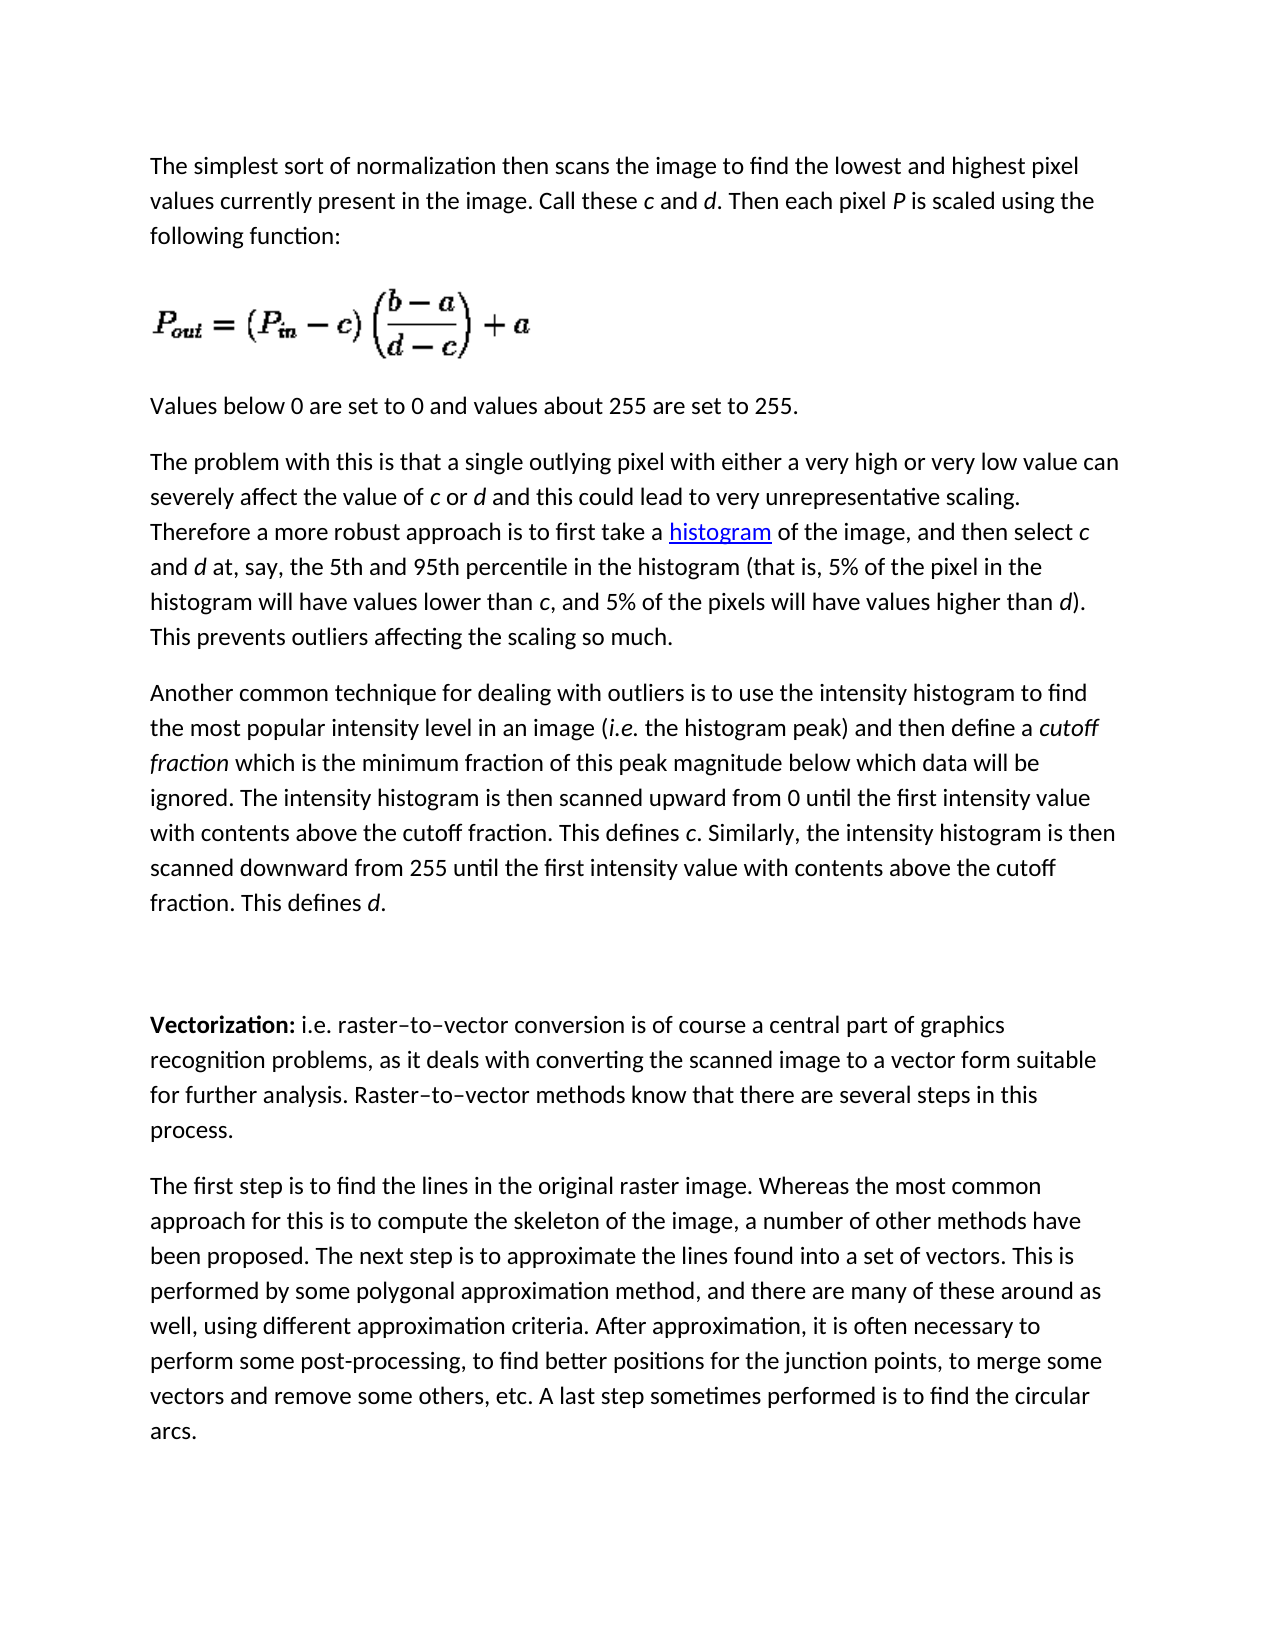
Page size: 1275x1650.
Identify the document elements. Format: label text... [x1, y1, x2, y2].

text Another common technique for dealing with outliers is to use the intensity histogram to find the most popular intensity level in an image (i.e. the histogram peak) and then define a cutoff fraction which is the minimum fraction of this peak magnitude below which data will be ignored. The intensity histogram is then scanned upward from 0 until the first intensity value with contents above the cutoff fraction. This defines c. Similarly, the intensity histogram is then scanned downward from 255 until the first intensity value with contents above the cutoff fraction. This defines d. [150, 677, 1125, 917]
text The first step is to find the lines in the original raster image. Whereas the most common approach for this is to compute the skeleton of the image, a number of other methods have been proposed. The next step is to approximate the lines found into a set of vectors. This is performed by some polygonal approximation method, and there are many of these around as well, using different approximation criteria. After approximation, it is often necessary to perform some post-processing, to find better positions for the junction points, to merge some vectors and remove some others, etc. A last step sometimes performed is to find the circular arcs. [150, 1170, 1125, 1445]
text Vectorization: i.e. raster–to–vector conversion is of course a central part of graphics recognition problems, as it deals with converting the scanned image to a vector form suitable for further analysis. Raster–to–vector methods know that there are several steps in this process. [150, 1009, 1125, 1144]
text The simplest sort of normalization then scans the image to find the lowest and highest pixel values currently present in the image. Call these c and d. Then each pixel P is scaled using the following function: [150, 150, 1125, 251]
text Values below 0 are set to 0 and values about 255 are set to 255. [150, 390, 1125, 421]
text The problem with this is that a single outlying pixel with either a very high or very low value can severely affect the value of c or d and this could lead to very unrepresentative scaling. Therefore a more robust approach is to first take a histogram of the image, and then select c and d at, say, the 5th and 95th percentile in the histogram (that is, 5% of the pixel in the histogram will have values lower than c, and 5% of the pixels will have values higher than d). This prevents outliers affecting the scaling so much. [150, 446, 1125, 652]
picture [150, 275, 538, 365]
